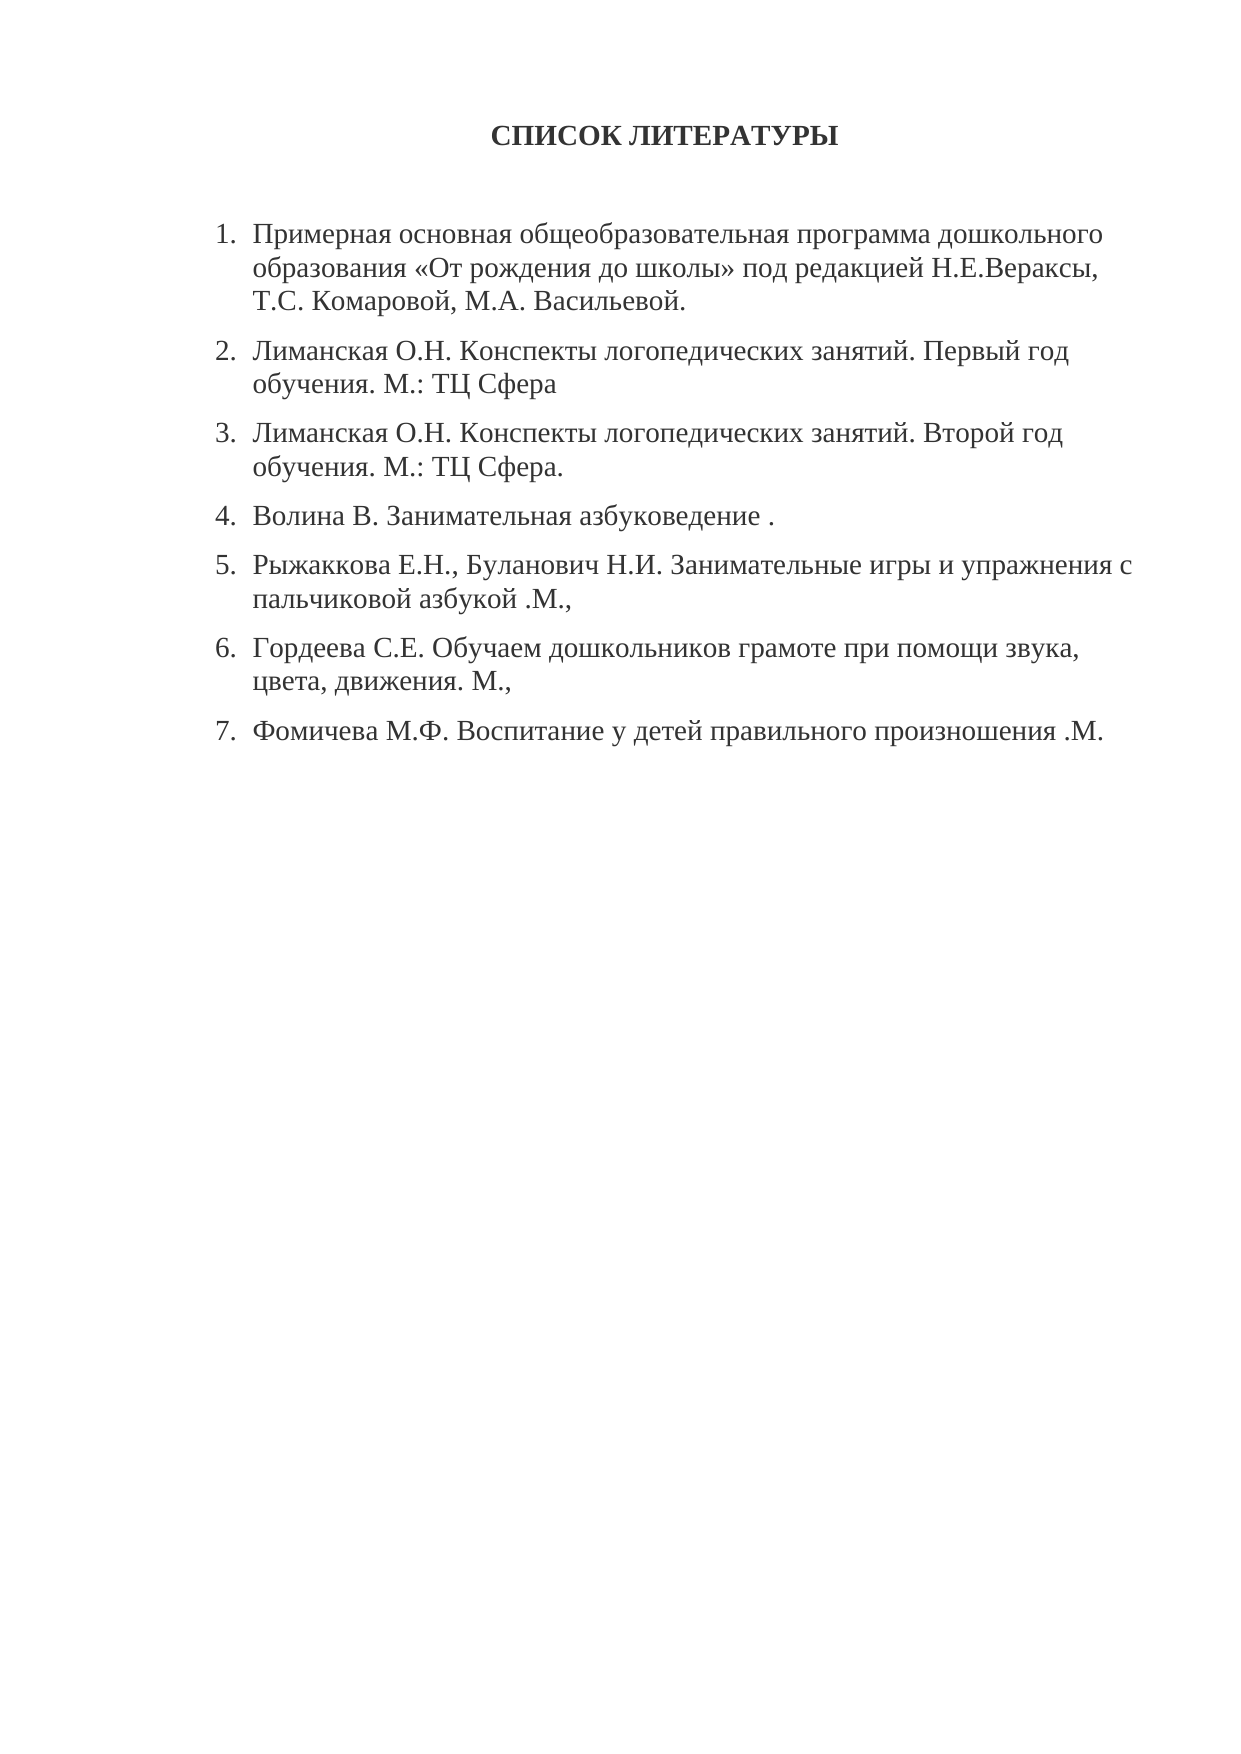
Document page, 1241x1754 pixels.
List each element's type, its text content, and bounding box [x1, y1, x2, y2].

list Рыжаккова Е.Н., Буланович Н.И. Занимательные игры и упражнения с пальчиковой азбукой .М., [215, 547, 1152, 614]
list Фомичева М.Ф. Воспитание у детей правильного произношения .М. [215, 713, 1152, 746]
text СПИСОК ЛИТЕРАТУРЫ [177, 118, 1152, 152]
list Лиманская О.Н. Конспекты логопедических занятий. Второй год обучения. М.: ТЦ Сфера. [215, 415, 1152, 482]
list Гордеева С.Е. Обучаем дошкольников грамоте при помощи звука, цвета, движения. М., [215, 630, 1152, 697]
list Примерная основная общеобразовательная программа дошкольного образования «От рождения до школы» под редакцией Н.Е.Вераксы, Т.С. Комаровой, М.А. Васильевой. [215, 216, 1152, 317]
list Волина В. Занимательная азбуковедение . [215, 498, 1152, 532]
list Лиманская О.Н. Конспекты логопедических занятий. Первый год обучения. М.: ТЦ Сфера [215, 333, 1152, 400]
